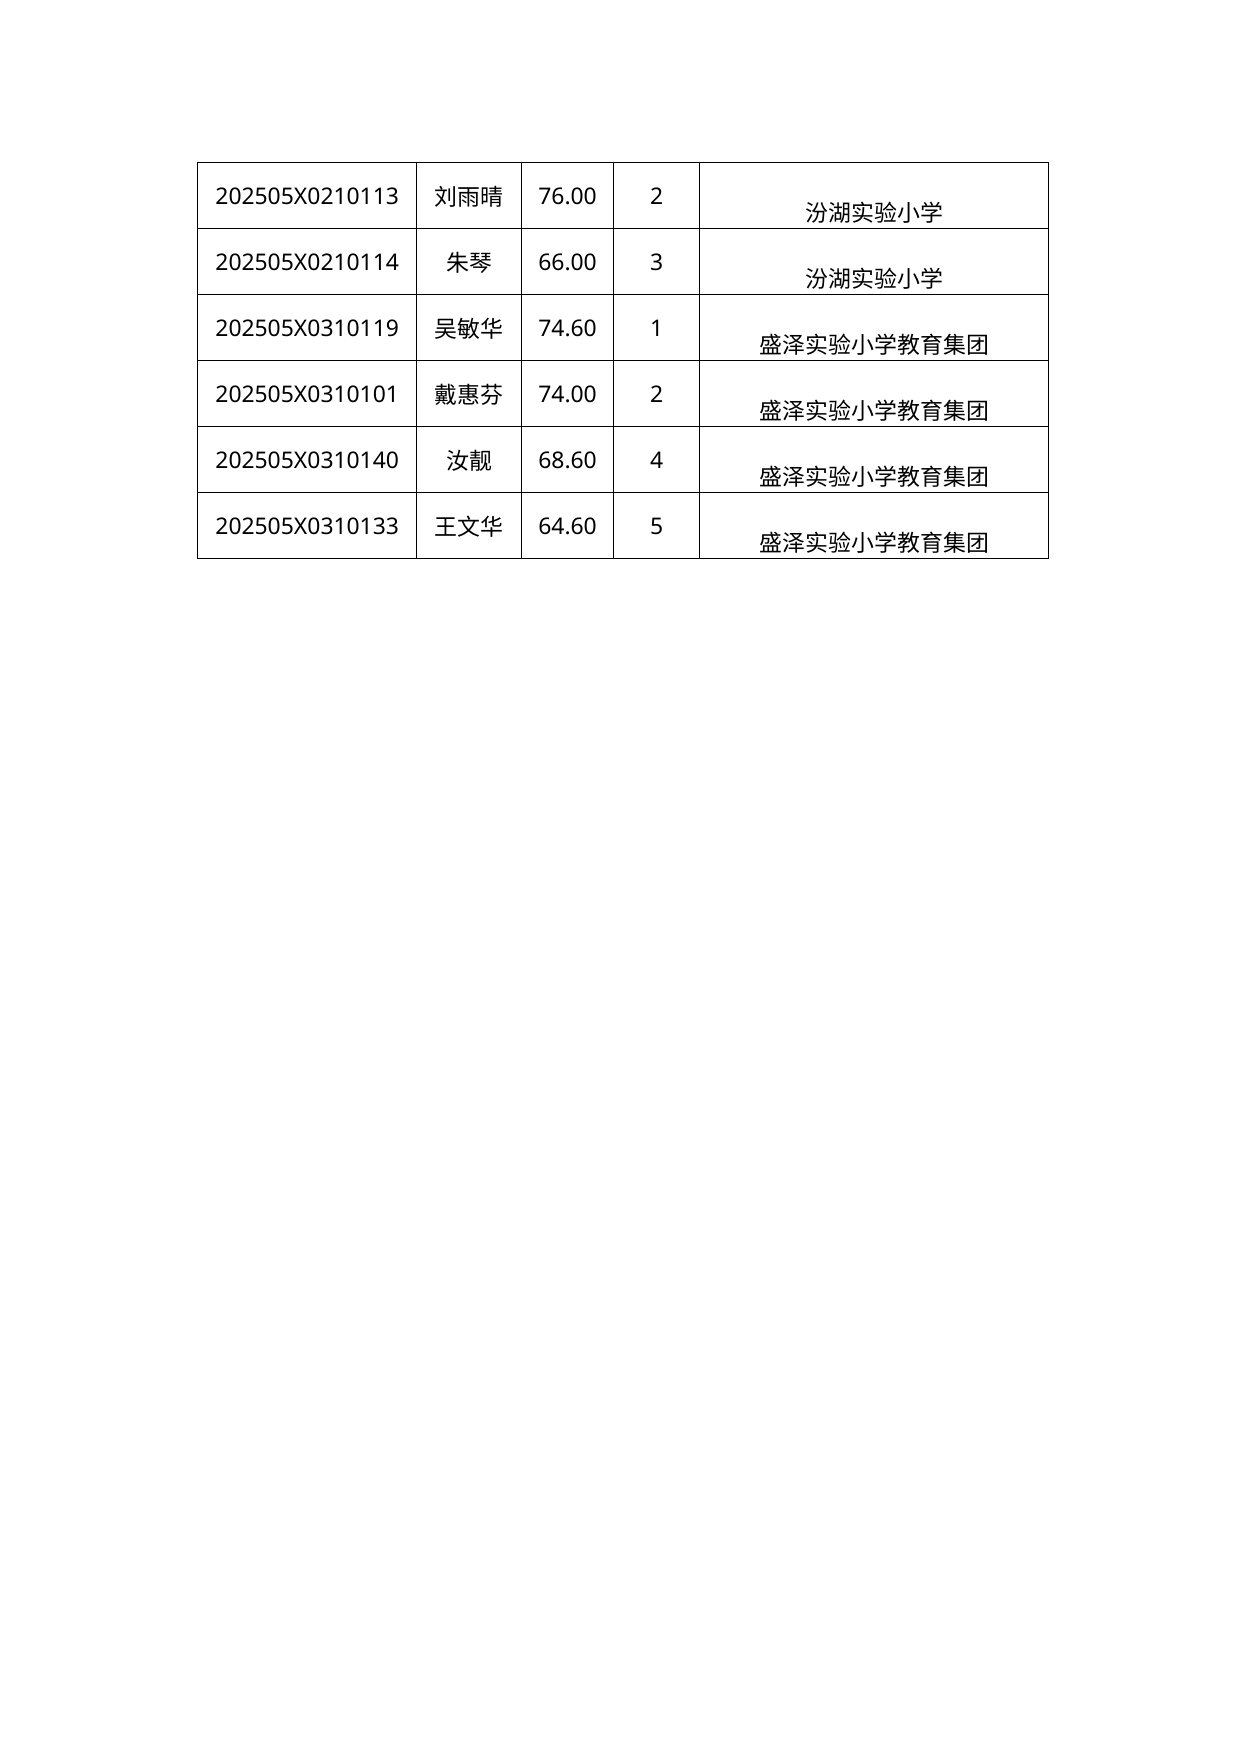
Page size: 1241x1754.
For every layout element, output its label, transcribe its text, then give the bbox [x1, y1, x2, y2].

table_cell 2 [614, 361, 699, 426]
table_cell 盛泽实验小学教育集团 [700, 295, 1048, 360]
table_cell 盛泽实验小学教育集团 [700, 361, 1048, 426]
table_cell 汝靓 [417, 427, 521, 492]
table_cell 刘雨晴 [417, 163, 521, 228]
table_cell 202505X0310119 [198, 295, 416, 360]
table_cell 王文华 [417, 493, 521, 558]
table_cell 汾湖实验小学 [700, 229, 1048, 294]
table_cell 1 [614, 295, 699, 360]
table_cell 戴惠芬 [417, 361, 521, 426]
table_cell 朱琴 [417, 229, 521, 294]
table_cell 汾湖实验小学 [700, 163, 1048, 228]
table_cell 202505X0310133 [198, 493, 416, 558]
table_cell 5 [614, 493, 699, 558]
table_cell 64.60 [522, 493, 613, 558]
table_cell 202505X0310140 [198, 427, 416, 492]
table_cell 202505X0210113 [198, 163, 416, 228]
table_cell 3 [614, 229, 699, 294]
table_cell 66.00 [522, 229, 613, 294]
table_cell 202505X0210114 [198, 229, 416, 294]
table_cell 68.60 [522, 427, 613, 492]
table_cell 4 [614, 427, 699, 492]
table_cell 202505X0310101 [198, 361, 416, 426]
table_cell 吴敏华 [417, 295, 521, 360]
table_cell 2 [614, 163, 699, 228]
table_cell 盛泽实验小学教育集团 [700, 427, 1048, 492]
table_cell 74.60 [522, 295, 613, 360]
table_cell 76.00 [522, 163, 613, 228]
table_cell 盛泽实验小学教育集团 [700, 493, 1048, 558]
table_cell 74.00 [522, 361, 613, 426]
